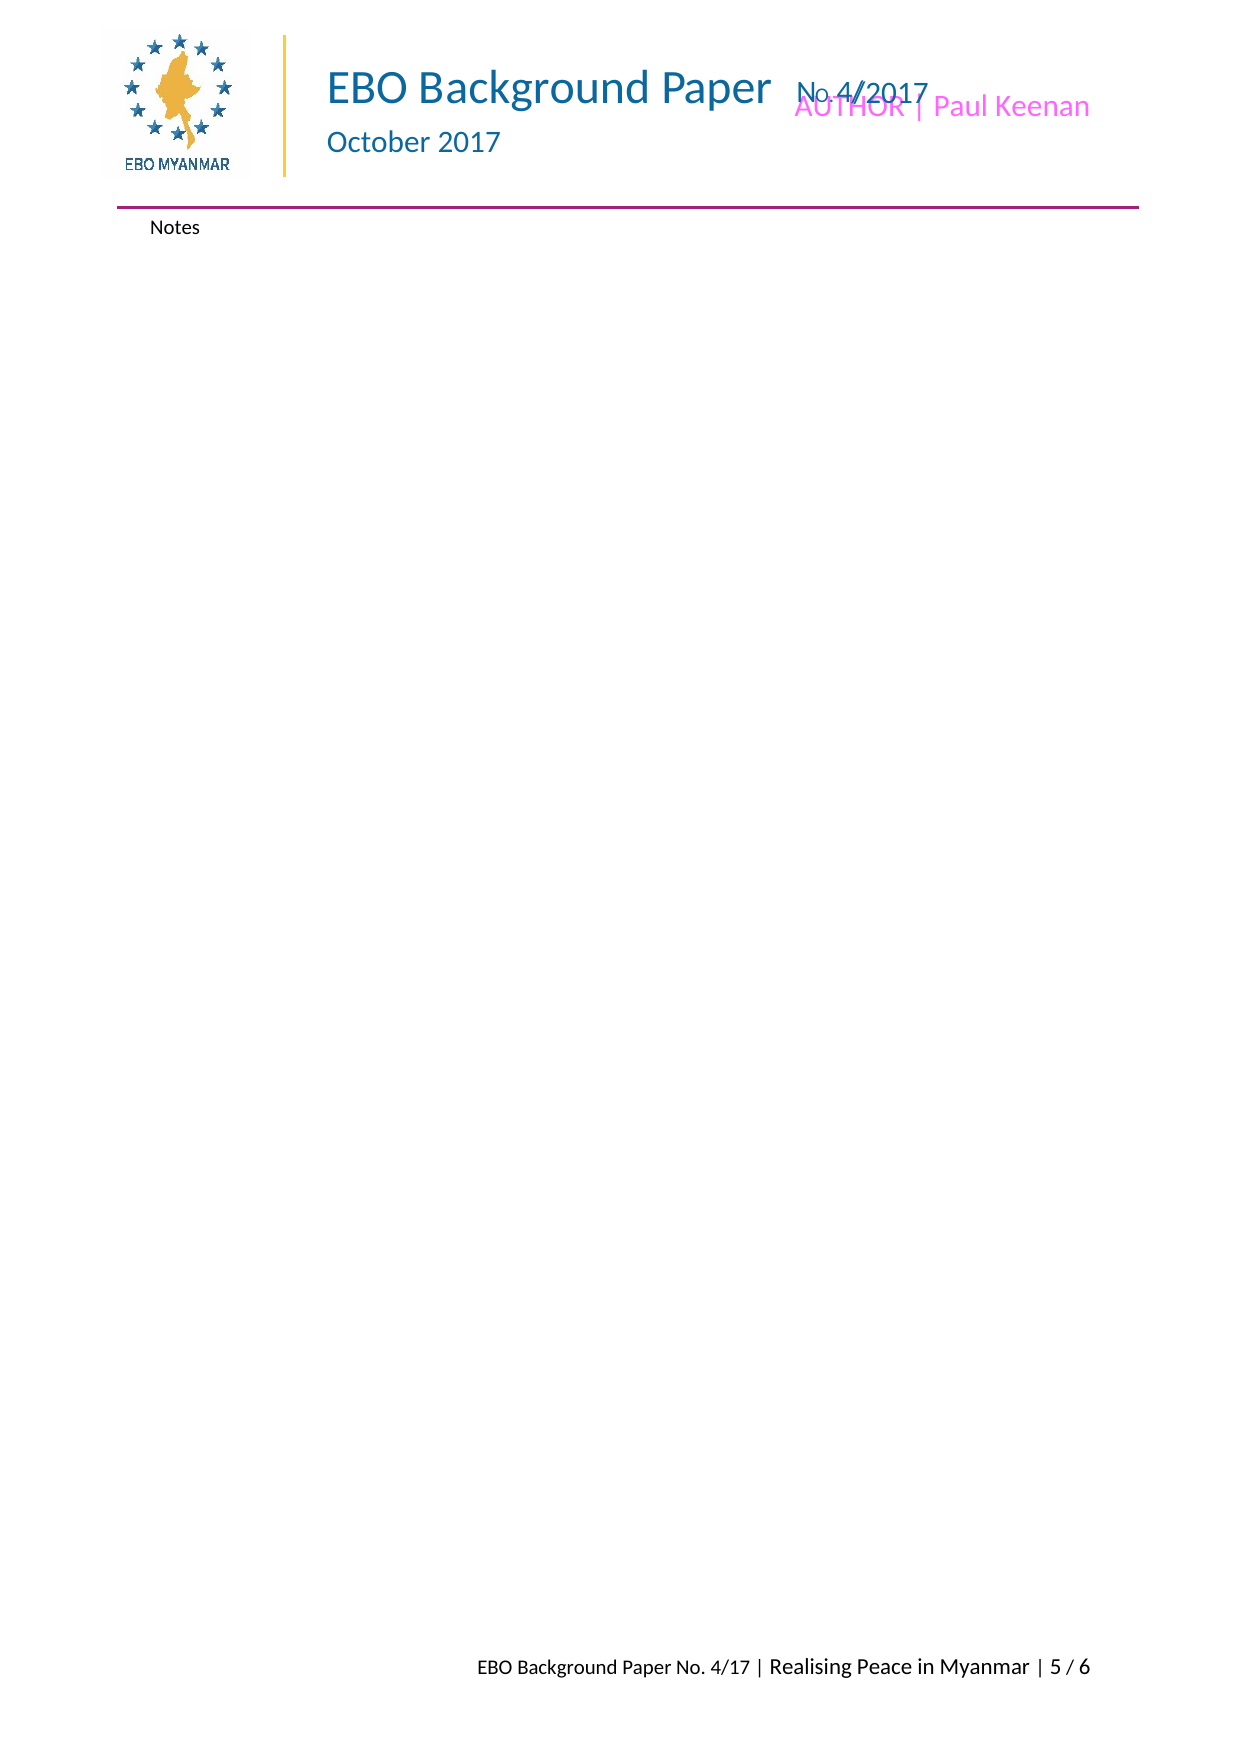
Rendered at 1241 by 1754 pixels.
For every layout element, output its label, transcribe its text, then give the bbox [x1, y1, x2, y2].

picture [101, 27, 252, 178]
text Notes [150, 150, 1090, 239]
